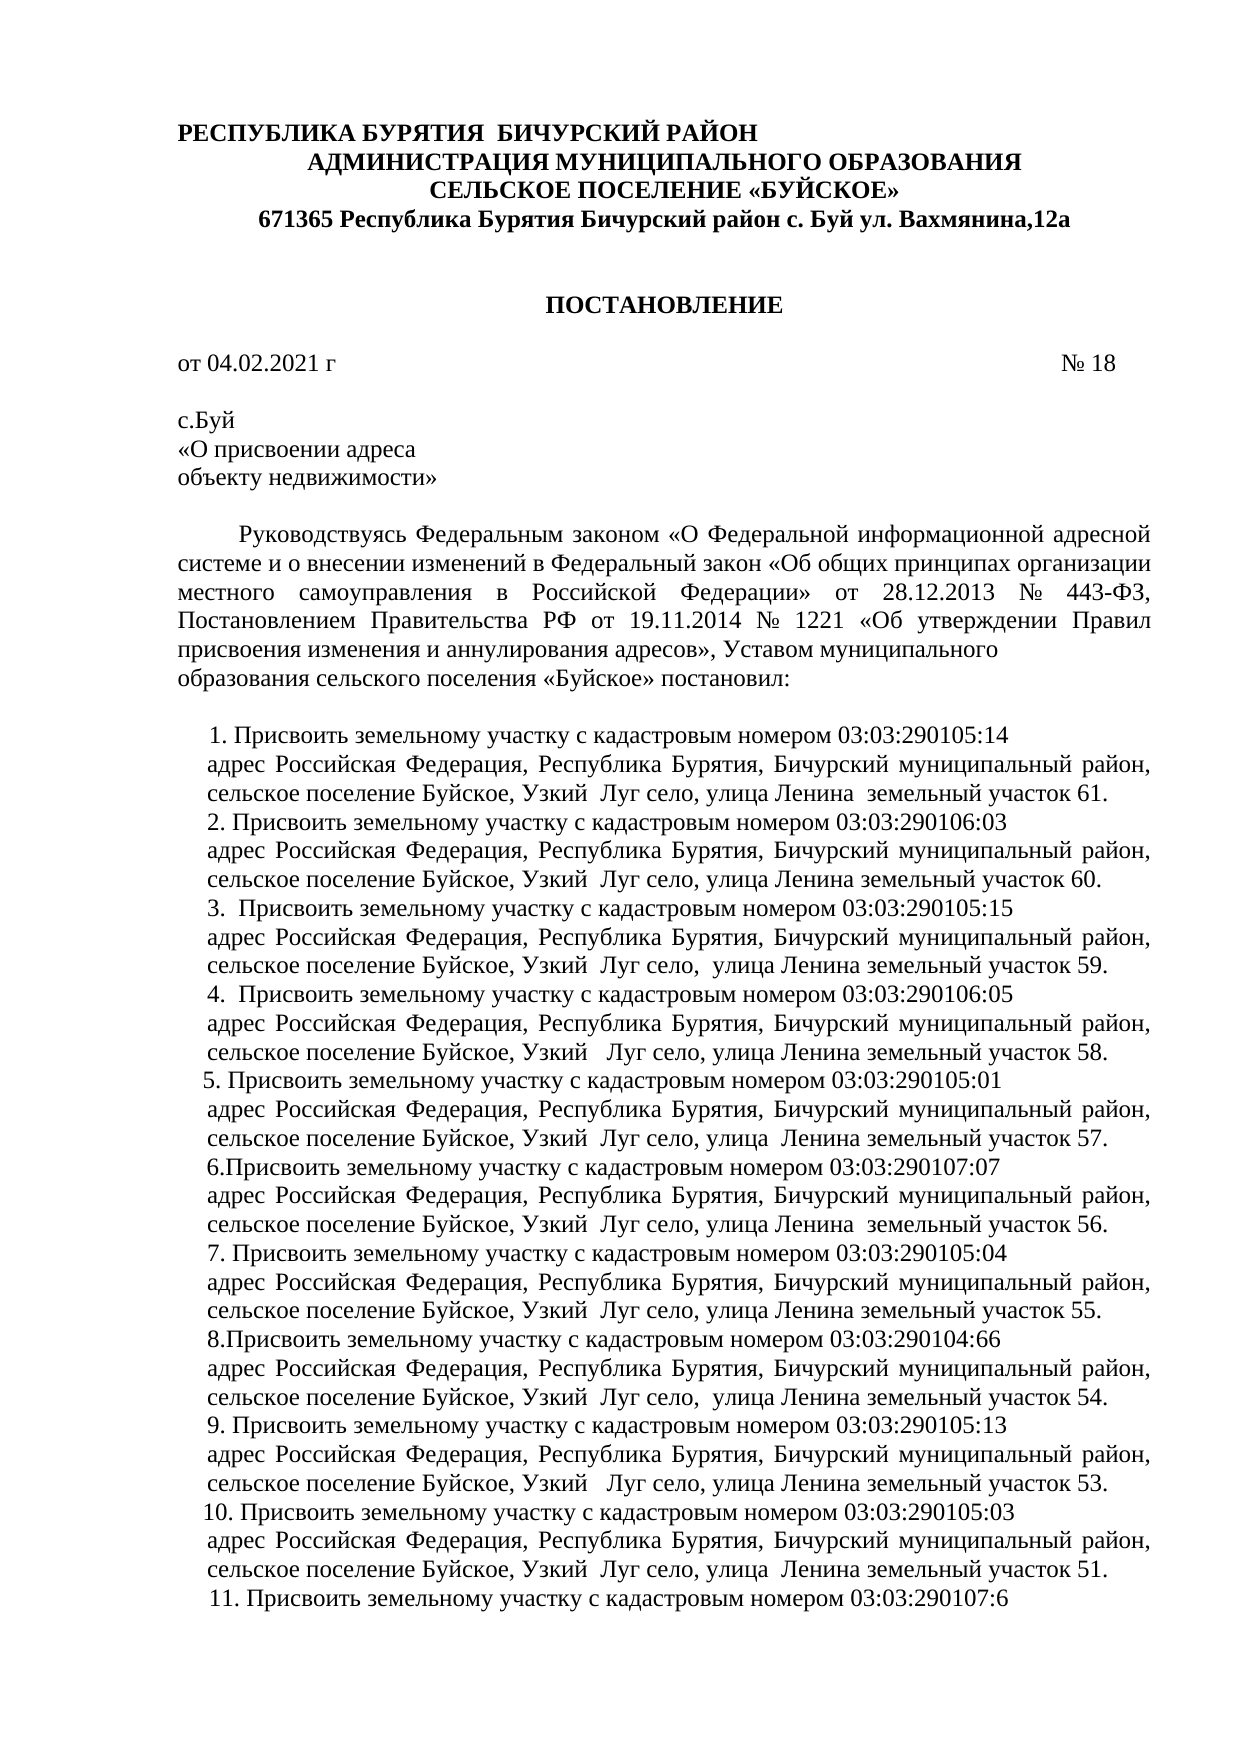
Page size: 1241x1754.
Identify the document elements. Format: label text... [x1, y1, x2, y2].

text адрес Российская Федерация, Республика Бурятия, Бичурский муниципальный район, сельское поселение Буйское, Узкий Луг село, улица Ленина земельный участок 54. [207, 1353, 1152, 1410]
text 7. Присвоить земельному участку с кадастровым номером 03:03:290105:04 [207, 1238, 1152, 1267]
text с.Буй [177, 377, 1152, 434]
text адрес Российская Федерация, Республика Бурятия, Бичурский муниципальный район, сельское поселение Буйское, Узкий Луг село, улица Ленина земельный участок 51. [207, 1525, 1152, 1583]
text 671365 Республика Бурятия Бичурский район с. Буй ул. Вахмянина,12а [177, 204, 1152, 233]
text от 04.02.2021 г № 18 [177, 348, 1152, 377]
text «О присвоении адреса [177, 434, 1152, 462]
text АДМИНИСТРАЦИЯ МУНИЦИПАЛЬНОГО ОБРАЗОВАНИЯ [177, 147, 1152, 176]
text СЕЛЬСКОЕ ПОСЕЛЕНИЕ «БУЙСКОЕ» [177, 176, 1152, 204]
text 8.Присвоить земельному участку с кадастровым номером 03:03:290104:66 [207, 1324, 1152, 1353]
text 3. Присвоить земельному участку с кадастровым номером 03:03:290105:15 [207, 893, 1152, 922]
text 4. Присвоить земельному участку с кадастровым номером 03:03:290106:05 [207, 979, 1152, 1008]
text 9. Присвоить земельному участку с кадастровым номером 03:03:290105:13 [207, 1410, 1152, 1439]
text адрес Российская Федерация, Республика Бурятия, Бичурский муниципальный район, сельское поселение Буйское, Узкий Луг село, улица Ленина земельный участок 58. [207, 1008, 1152, 1065]
text Руководствуясь Федеральным законом «О Федеральной информационной адресной системе и о внесении изменений в Федеральный закон «Об общих принципах организации местного самоуправления в Российской Федерации» от 28.12.2013 № 443-ФЗ, Постановлением Правительства РФ от 19.11.2014 № 1221 «Об утверждении Правил присвоения изменения и аннулирования адресов», Уставом муниципального [177, 519, 1152, 663]
text адрес Российская Федерация, Республика Бурятия, Бичурский муниципальный район, сельское поселение Буйское, Узкий Луг село, улица Ленина земельный участок 59. [207, 922, 1152, 979]
text 2. Присвоить земельному участку с кадастровым номером 03:03:290106:03 [207, 807, 1152, 835]
text адрес Российская Федерация, Республика Бурятия, Бичурский муниципальный район, сельское поселение Буйское, Узкий Луг село, улица Ленина земельный участок 56. [207, 1180, 1152, 1238]
text адрес Российская Федерация, Республика Бурятия, Бичурский муниципальный район, сельское поселение Буйское, Узкий Луг село, улица Ленина земельный участок 57. [207, 1094, 1152, 1152]
text 6.Присвоить земельному участку с кадастровым номером 03:03:290107:07 [177, 1152, 1152, 1180]
text образования сельского поселения «Буйское» постановил: [177, 663, 1152, 692]
text адрес Российская Федерация, Республика Бурятия, Бичурский муниципальный район, сельское поселение Буйское, Узкий Луг село, улица Ленина земельный участок 55. [207, 1267, 1152, 1324]
text адрес Российская Федерация, Республика Бурятия, Бичурский муниципальный район, сельское поселение Буйское, Узкий Луг село, улица Ленина земельный участок 60. [207, 835, 1152, 893]
text ПОСТАНОВЛЕНИЕ [177, 291, 1152, 319]
text 11. Присвоить земельному участку с кадастровым номером 03:03:290107:6 [177, 1583, 1152, 1612]
text объекту недвижимости» [177, 462, 1152, 491]
text адрес Российская Федерация, Республика Бурятия, Бичурский муниципальный район, сельское поселение Буйское, Узкий Луг село, улица Ленина земельный участок 61. [207, 749, 1152, 807]
text 10. Присвоить земельному участку с кадастровым номером 03:03:290105:03 [177, 1497, 1152, 1525]
text РЕСПУБЛИКА БУРЯТИЯ БИЧУРСКИЙ РАЙОН [177, 118, 1152, 147]
text 1. Присвоить земельному участку с кадастровым номером 03:03:290105:14 [177, 720, 1152, 749]
text 5. Присвоить земельному участку с кадастровым номером 03:03:290105:01 [177, 1065, 1152, 1094]
text адрес Российская Федерация, Республика Бурятия, Бичурский муниципальный район, сельское поселение Буйское, Узкий Луг село, улица Ленина земельный участок 53. [207, 1439, 1152, 1497]
